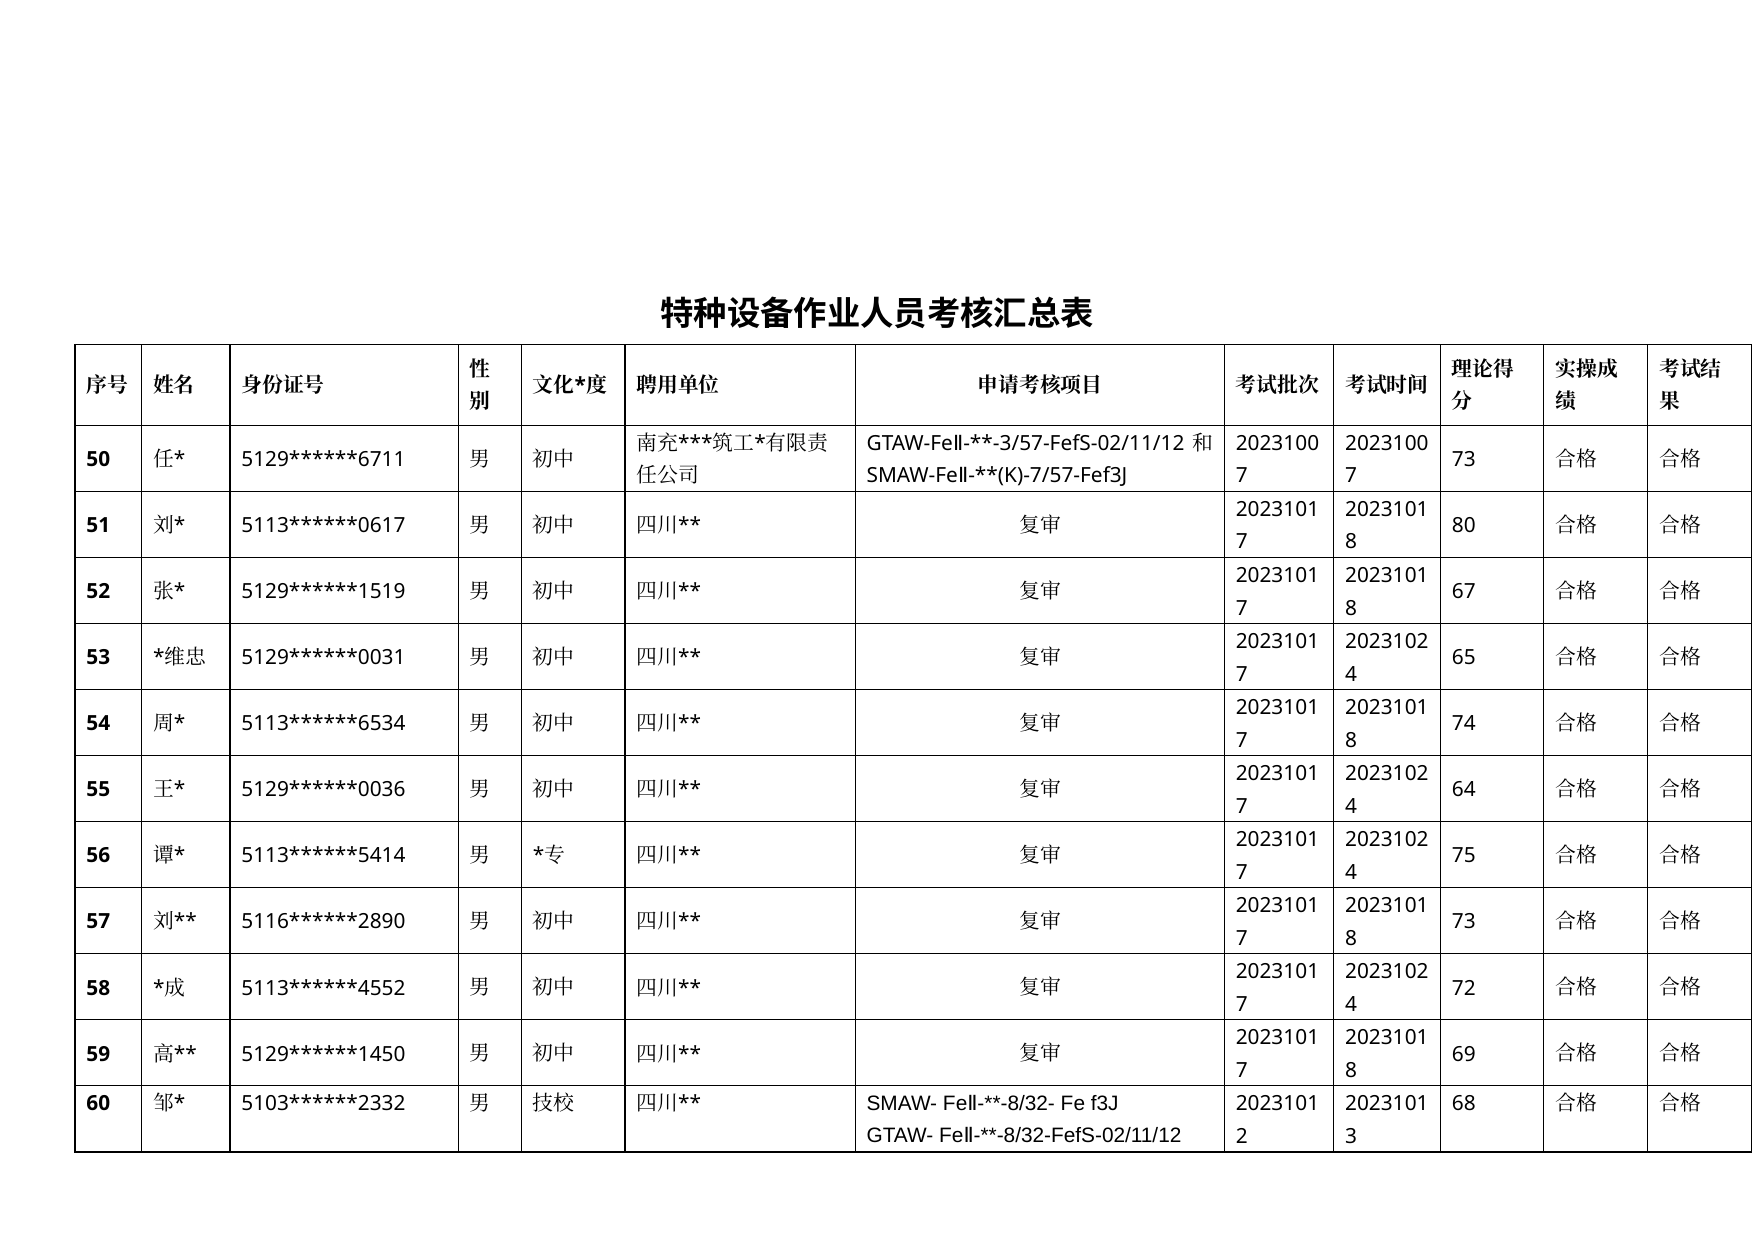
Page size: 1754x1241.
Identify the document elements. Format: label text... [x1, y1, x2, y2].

table_cell 20231017 [1225, 492, 1333, 557]
table_cell 初中 [522, 954, 624, 1019]
table_cell 男 [459, 492, 521, 557]
table_cell 5113******0617 [231, 492, 458, 557]
table_cell 合格 [1544, 822, 1647, 887]
table_cell 四川** [626, 822, 855, 887]
table_cell 65 [1441, 624, 1543, 689]
table_cell 初中 [522, 1020, 624, 1085]
table_cell 刘* [142, 492, 229, 557]
table_cell 5129******1450 [231, 1020, 458, 1085]
table_cell 初中 [522, 690, 624, 755]
table_cell 合格 [1544, 624, 1647, 689]
table_cell 任* [142, 426, 229, 491]
table_cell *成 [142, 954, 229, 1019]
table_cell 合格 [1544, 888, 1647, 953]
table_cell 73 [1441, 426, 1543, 491]
table_cell 四川** [626, 888, 855, 953]
table_cell 合格 [1648, 1086, 1751, 1151]
table_cell 20231017 [1225, 756, 1333, 821]
table_cell 69 [1441, 1020, 1543, 1085]
table_cell 54 [76, 690, 141, 755]
table_cell 20231024 [1334, 954, 1440, 1019]
table_cell 复审 [856, 558, 1224, 623]
table_cell 男 [459, 558, 521, 623]
table_header 考试时间 [1334, 345, 1440, 425]
table_cell 技校 [522, 1086, 624, 1151]
table_cell 20231018 [1334, 558, 1440, 623]
table_cell 20231018 [1334, 492, 1440, 557]
table_cell 73 [1441, 888, 1543, 953]
table_header 理论得分 [1441, 345, 1543, 425]
table_cell 复审 [856, 492, 1224, 557]
table_cell 复审 [856, 954, 1224, 1019]
table_cell 合格 [1648, 690, 1751, 755]
table_cell 5129******0031 [231, 624, 458, 689]
table_cell 68 [1441, 1086, 1543, 1151]
table_cell 20231017 [1225, 1020, 1333, 1085]
table_cell 20231017 [1225, 888, 1333, 953]
table_cell 复审 [856, 1020, 1224, 1085]
table_cell 初中 [522, 492, 624, 557]
table_cell GTAW-FeⅡ-**-3/57-FefS-02/11/12和SMAW-FeⅡ-**(K)-7/57-Fef3J [856, 426, 1224, 491]
table_cell 王* [142, 756, 229, 821]
table_cell 南充***筑工*有限责任公司 [626, 426, 855, 491]
table_cell 20231012 [1225, 1086, 1333, 1151]
table_cell 20231007 [1225, 426, 1333, 491]
table_cell 初中 [522, 624, 624, 689]
table_cell 合格 [1648, 426, 1751, 491]
table_cell 谭* [142, 822, 229, 887]
table_cell 四川** [626, 492, 855, 557]
table_cell 20231024 [1334, 756, 1440, 821]
table_cell 合格 [1648, 624, 1751, 689]
table_cell 合格 [1544, 954, 1647, 1019]
table_cell 初中 [522, 756, 624, 821]
table_cell 64 [1441, 756, 1543, 821]
table_cell 20231018 [1334, 690, 1440, 755]
table_cell 男 [459, 1086, 521, 1151]
table_header 考试结果 [1648, 345, 1751, 425]
table_cell 男 [459, 690, 521, 755]
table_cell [856, 1086, 1224, 1151]
table_cell 合格 [1648, 888, 1751, 953]
table_cell 四川** [626, 690, 855, 755]
table_cell 复审 [856, 822, 1224, 887]
table_cell 四川** [626, 756, 855, 821]
table_cell 男 [459, 954, 521, 1019]
table_cell 复审 [856, 690, 1224, 755]
table_cell 20231017 [1225, 822, 1333, 887]
table_header 序号 [76, 345, 141, 425]
table_cell 合格 [1544, 756, 1647, 821]
table_cell 53 [76, 624, 141, 689]
table_cell 合格 [1648, 1020, 1751, 1085]
table_cell 初中 [522, 426, 624, 491]
table_cell 5116******2890 [231, 888, 458, 953]
table_cell 58 [76, 954, 141, 1019]
table_cell 51 [76, 492, 141, 557]
text 特种设备作业人员考核汇总表 [75, 279, 1679, 344]
table_cell 合格 [1648, 822, 1751, 887]
table_cell 20231017 [1225, 624, 1333, 689]
table_cell 20231024 [1334, 624, 1440, 689]
table_cell 高** [142, 1020, 229, 1085]
table_cell 20231024 [1334, 822, 1440, 887]
table_cell 合格 [1544, 1020, 1647, 1085]
table_cell 初中 [522, 888, 624, 953]
table_cell 复审 [856, 756, 1224, 821]
table_cell 20231017 [1225, 558, 1333, 623]
table_cell 80 [1441, 492, 1543, 557]
table_cell 5113******5414 [231, 822, 458, 887]
table_cell 20231018 [1334, 888, 1440, 953]
table_header 实操成绩 [1544, 345, 1647, 425]
table_header 申请考核项目 [856, 345, 1224, 425]
table_cell 5129******1519 [231, 558, 458, 623]
table_cell 周* [142, 690, 229, 755]
table_cell 57 [76, 888, 141, 953]
table_cell 四川** [626, 624, 855, 689]
table_cell 合格 [1544, 558, 1647, 623]
table_cell 男 [459, 756, 521, 821]
table_cell 复审 [856, 888, 1224, 953]
table_header 姓名 [142, 345, 229, 425]
table_cell 复审 [856, 624, 1224, 689]
table_cell 四川** [626, 1086, 855, 1151]
table_cell 合格 [1648, 492, 1751, 557]
table_cell 52 [76, 558, 141, 623]
table_cell 50 [76, 426, 141, 491]
table_header 聘用单位 [626, 345, 855, 425]
table_cell 初中 [522, 558, 624, 623]
table_cell *专 [522, 822, 624, 887]
table_cell 55 [76, 756, 141, 821]
table_cell 合格 [1648, 954, 1751, 1019]
table_cell 合格 [1544, 492, 1647, 557]
table_cell 合格 [1544, 690, 1647, 755]
table_cell 男 [459, 426, 521, 491]
table_cell 60 [76, 1086, 141, 1151]
table_cell 74 [1441, 690, 1543, 755]
table_cell 67 [1441, 558, 1543, 623]
table_header 性别 [459, 345, 521, 425]
table_cell 合格 [1648, 756, 1751, 821]
table_cell 男 [459, 1020, 521, 1085]
table_cell 5129******0036 [231, 756, 458, 821]
table_cell 男 [459, 822, 521, 887]
table_header 文化*度 [522, 345, 624, 425]
table_cell 合格 [1648, 558, 1751, 623]
table_cell 5129******6711 [231, 426, 458, 491]
table_cell 四川** [626, 558, 855, 623]
table_cell 20231017 [1225, 954, 1333, 1019]
table_cell 男 [459, 888, 521, 953]
table_cell 59 [76, 1020, 141, 1085]
table_header 考试批次 [1225, 345, 1333, 425]
table_cell 刘** [142, 888, 229, 953]
table_header 身份证号 [231, 345, 458, 425]
table_cell 75 [1441, 822, 1543, 887]
table_cell 56 [76, 822, 141, 887]
table_cell 5113******4552 [231, 954, 458, 1019]
table_cell 四川** [626, 954, 855, 1019]
table_cell 5103******2332 [231, 1086, 458, 1151]
table_cell 合格 [1544, 426, 1647, 491]
table_cell 男 [459, 624, 521, 689]
table_cell 邹* [142, 1086, 229, 1151]
table_cell 20231013 [1334, 1086, 1440, 1151]
table_cell 四川** [626, 1020, 855, 1085]
table_cell *维忠 [142, 624, 229, 689]
table_cell 20231018 [1334, 1020, 1440, 1085]
table_cell 5113******6534 [231, 690, 458, 755]
table_cell 合格 [1544, 1086, 1647, 1151]
table_cell 20231007 [1334, 426, 1440, 491]
table_cell 20231017 [1225, 690, 1333, 755]
table_cell 张* [142, 558, 229, 623]
table_cell 72 [1441, 954, 1543, 1019]
